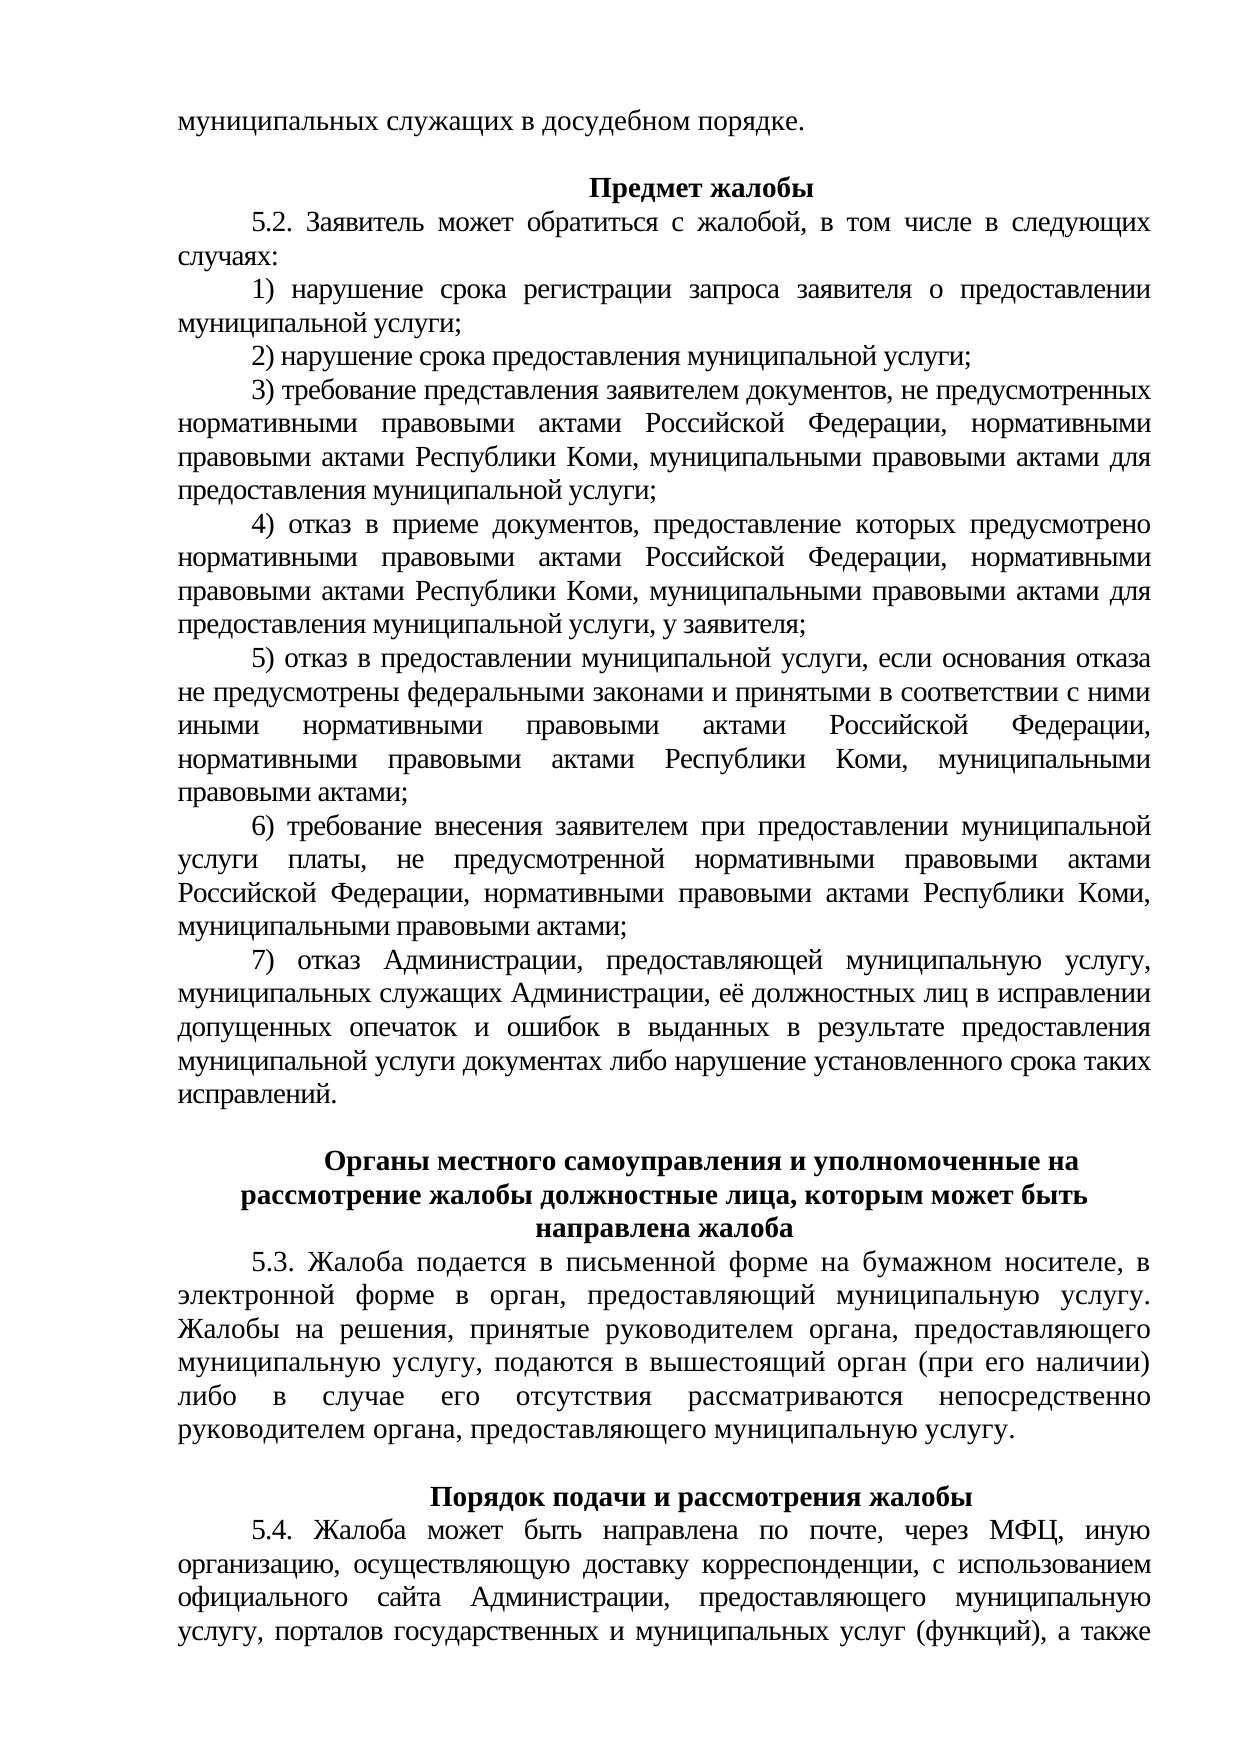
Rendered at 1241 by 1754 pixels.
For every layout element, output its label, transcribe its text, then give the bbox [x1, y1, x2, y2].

text 5.2. Заявитель может обратиться с жалобой, в том числе в следующих случаях: [177, 204, 1152, 271]
text 5) отказ в предоставлении муниципальной услуги, если основания отказа не предусмотрены федеральными законами и принятыми в соответствии с ними иными нормативными правовыми актами Российской Федерации, нормативными правовыми актами Республики Коми, муниципальными правовыми актами; [177, 640, 1152, 808]
text Органы местного самоуправления и уполномоченные на рассмотрение жалобы должностные лица, которым может быть направлена жалоба [177, 1143, 1152, 1244]
text 7) отказ Администрации, предоставляющей муниципальную услугу, муниципальных служащих Администрации, её должностных лиц в исправлении допущенных опечаток и ошибок в выданных в результате предоставления муниципальной услуги документах либо нарушение установленного срока таких исправлений. [177, 942, 1152, 1110]
text 2) нарушение срока предоставления муниципальной услуги; [177, 338, 1152, 372]
text Порядок подачи и рассмотрения жалобы [177, 1479, 1152, 1512]
text 3) требование представления заявителем документов, не предусмотренных нормативными правовыми актами Российской Федерации, нормативными правовыми актами Республики Коми, муниципальными правовыми актами для предоставления муниципальной услуги; [177, 372, 1152, 506]
text 6) требование внесения заявителем при предоставлении муниципальной услуги платы, не предусмотренной нормативными правовыми актами Российской Федерации, нормативными правовыми актами Республики Коми, муниципальными правовыми актами; [177, 808, 1152, 942]
text 1) нарушение срока регистрации запроса заявителя о предоставлении муниципальной услуги; [177, 271, 1152, 338]
text Предмет жалобы [177, 171, 1152, 204]
text 5.3. Жалоба подается в письменной форме на бумажном носителе, в электронной форме в орган, предоставляющий муниципальную услугу. Жалобы на решения, принятые руководителем органа, предоставляющего муниципальную услугу, подаются в вышестоящий орган (при его наличии) либо в случае его отсутствия рассматриваются непосредственно руководителем органа, предоставляющего муниципальную услугу. [177, 1244, 1152, 1445]
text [177, 103, 1152, 137]
text 4) отказ в приеме документов, предоставление которых предусмотрено нормативными правовыми актами Российской Федерации, нормативными правовыми актами Республики Коми, муниципальными правовыми актами для предоставления муниципальной услуги, у заявителя; [177, 506, 1152, 640]
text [177, 1512, 1152, 1646]
